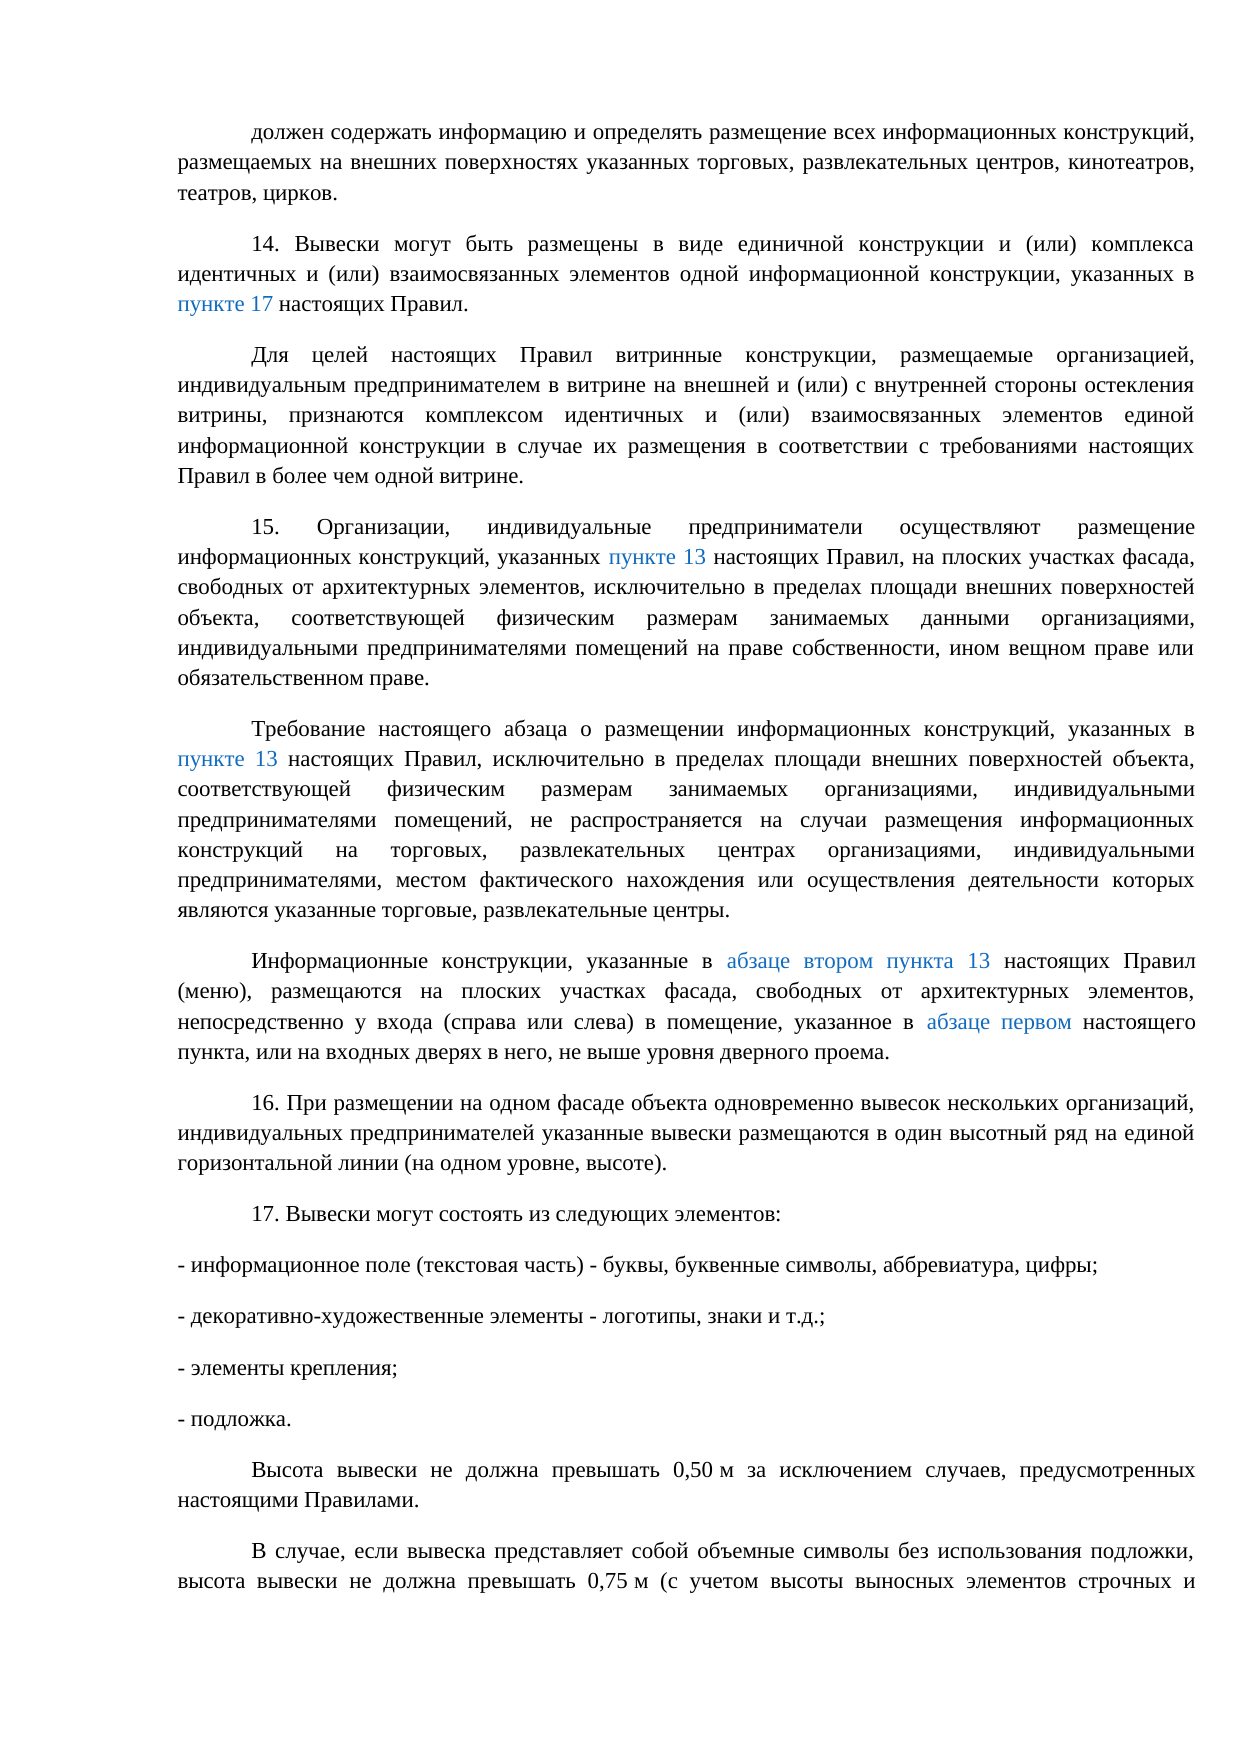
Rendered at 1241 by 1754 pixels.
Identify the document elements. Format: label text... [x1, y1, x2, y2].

text 16. При размещении на одном фасаде объекта одновременно вывесок нескольких организаций, индивидуальных предпринимателей указанные вывески размещаются в один высотный ряд на единой горизонтальной линии (на одном уровне, высоте). [177, 1089, 1196, 1176]
text Высота вывески не должна превышать 0,50 м за исключением случаев, предусмотренных настоящими Правилами. [177, 1456, 1196, 1512]
text должен содержать информацию и определять размещение всех информационных конструкций, размещаемых на внешних поверхностях указанных торговых, развлекательных центров, кинотеатров, театров, цирков. [177, 118, 1196, 205]
text - подложка. [177, 1404, 1196, 1431]
text - декоративно-художественные элементы - логотипы, знаки и т.д.; [177, 1302, 1196, 1329]
text - элементы крепления; [177, 1353, 1196, 1380]
text 15. Организации, индивидуальные предприниматели осуществляют размещение информационных конструкций, указанных пункте 13 настоящих Правил, на плоских участках фасада, свободных от архитектурных элементов, исключительно в пределах площади внешних поверхностей объекта, соответствующей физическим размерам занимаемых данными организациями, индивидуальными предпринимателями помещений на праве собственности, ином вещном праве или обязательственном праве. [177, 513, 1196, 690]
text Информационные конструкции, указанные в абзаце втором пункта 13 настоящих Правил (меню), размещаются на плоских участках фасада, свободных от архитектурных элементов, непосредственно у входа (справа или слева) в помещение, указанное в абзаце первом настоящего пункта, или на входных дверях в него, не выше уровня дверного проема. [177, 947, 1196, 1064]
text 17. Вывески могут состоять из следующих элементов: [177, 1200, 1196, 1227]
text Для целей настоящих Правил витринные конструкции, размещаемые организацией, индивидуальным предпринимателем в витрине на внешней и (или) с внутренней стороны остекления витрины, признаются комплексом идентичных и (или) взаимосвязанных элементов единой информационной конструкции в случае их размещения в соответствии с требованиями настоящих Правил в более чем одной витрине. [177, 341, 1196, 488]
text - информационное поле (текстовая часть) - буквы, буквенные символы, аббревиатура, цифры; [177, 1251, 1196, 1278]
text 14. Вывески могут быть размещены в виде единичной конструкции и (или) комплекса идентичных и (или) взаимосвязанных элементов одной информационной конструкции, указанных в пункте 17 настоящих Правил. [177, 229, 1196, 316]
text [177, 1537, 1196, 1593]
text Требование настоящего абзаца о размещении информационных конструкций, указанных в пункте 13 настоящих Правил, исключительно в пределах площади внешних поверхностей объекта, соответствующей физическим размерам занимаемых организациями, индивидуальными предпринимателями помещений, не распространяется на случаи размещения информационных конструкций на торговых, развлекательных центрах организациями, индивидуальными предпринимателями, местом фактического нахождения или осуществления деятельности которых являются указанные торговые, развлекательные центры. [177, 715, 1196, 923]
